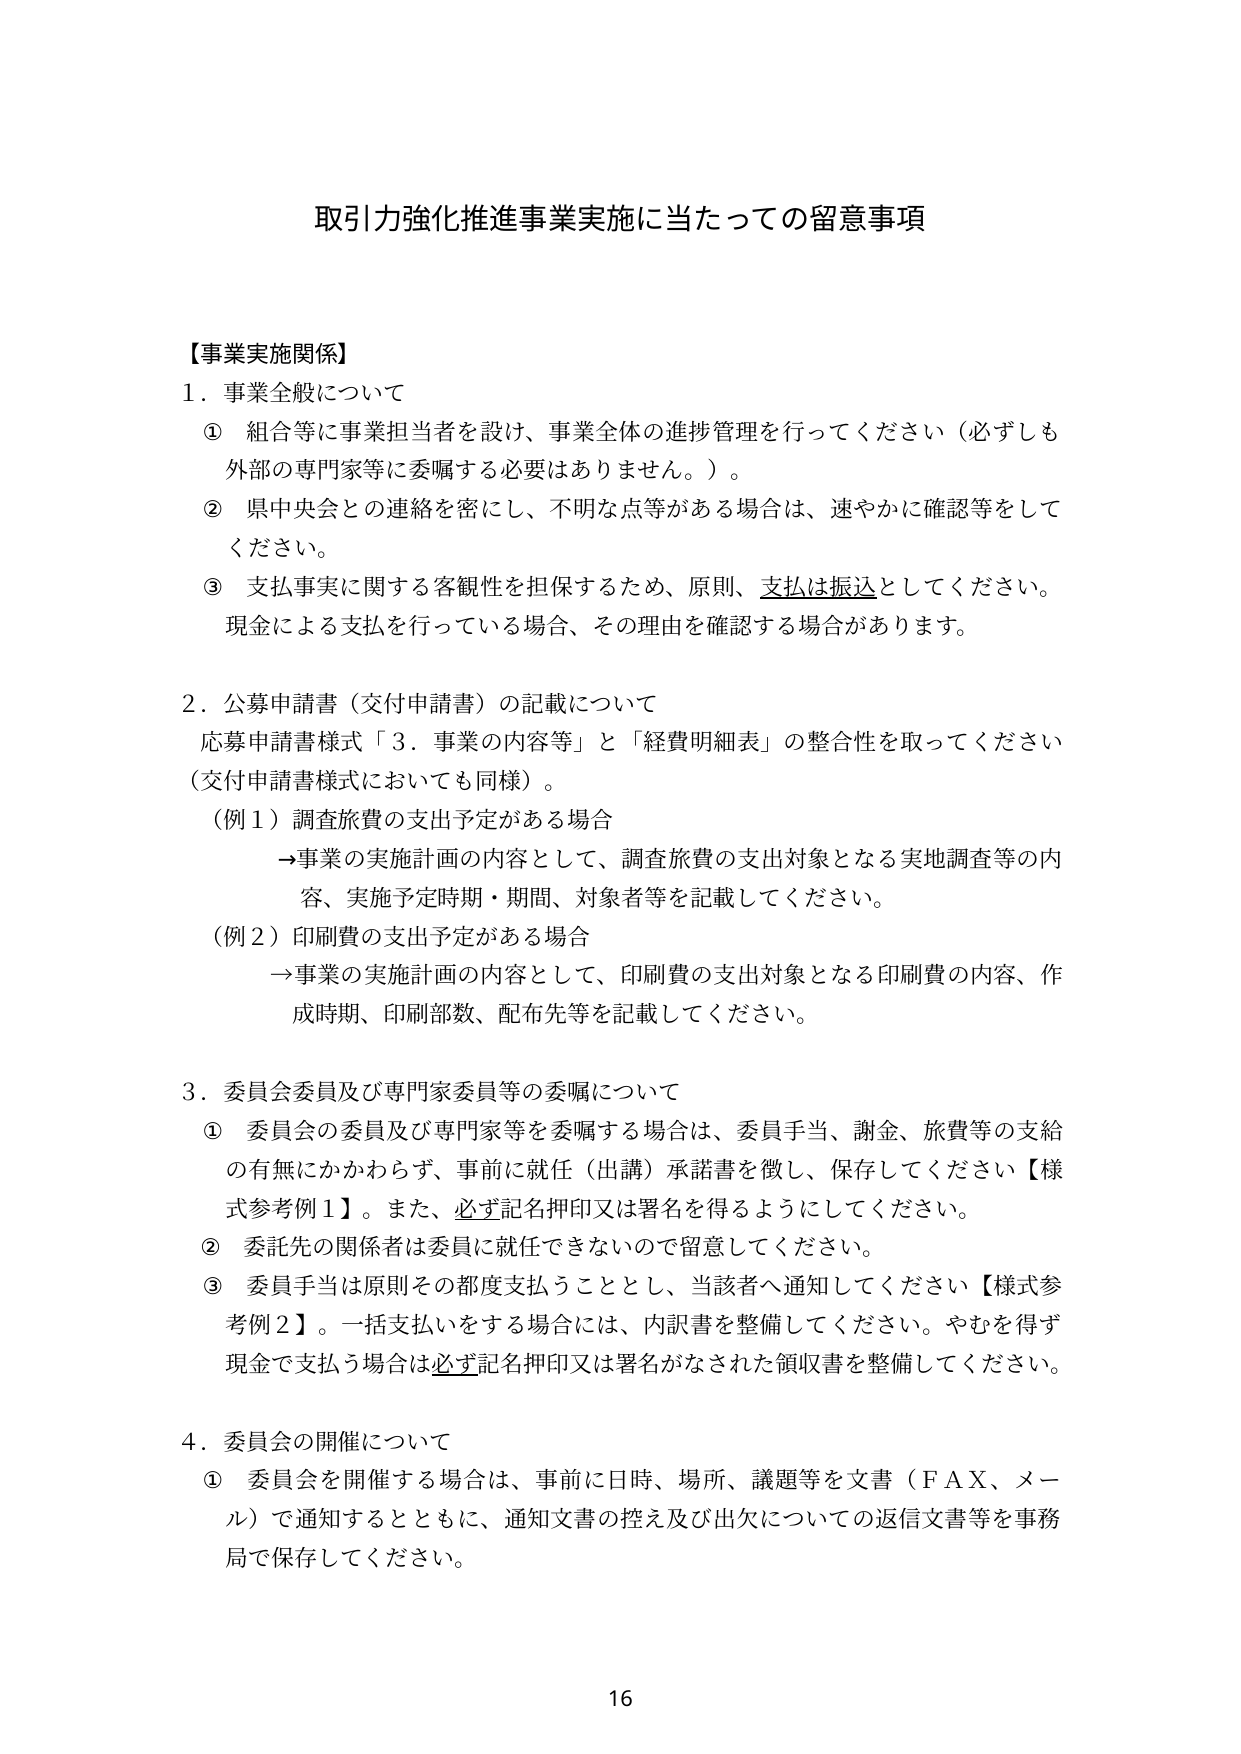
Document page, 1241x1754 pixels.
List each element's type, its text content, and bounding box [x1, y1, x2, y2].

text ４．委員会の開催について [177, 1421, 1063, 1460]
text ３．委員会委員及び専門家委員等の委嘱について [177, 1071, 1063, 1110]
text １．事業全般について [177, 372, 1063, 411]
text ① 組合等に事業担当者を設け、事業全体の進捗管理を行ってください（必ずしも外部の専門家等に委嘱する必要はありません。）。 [202, 411, 1063, 488]
text ③ 支払事実に関する客観性を担保するため、原則、支払は振込としてください。現金による支払を行っている場合、その理由を確認する場合があります。 [202, 566, 1063, 644]
text ② 委託先の関係者は委員に就任できないので留意してください。 [177, 1227, 1063, 1266]
text （例２）印刷費の支出予定がある場合 [177, 916, 1063, 955]
text ① 委員会の委員及び専門家等を委嘱する場合は、委員手当、謝金、旅費等の支給の有無にかかわらず、事前に就任（出講）承諾書を徴し、保存してください【様式参考例１】。また、必ず記名押印又は署名を得るようにしてください。 [202, 1110, 1063, 1227]
text 応募申請書様式「３．事業の内容等」と「経費明細表」の整合性を取ってください（交付申請書様式においても同様）。 [177, 722, 1063, 799]
text ③ 委員手当は原則その都度支払うこととし、当該者へ通知してください【様式参考例２】。一括支払いをする場合には、内訳書を整備してください。やむを得ず現金で支払う場合は必ず記名押印又は署名がなされた領収書を整備してください。 [202, 1266, 1063, 1382]
text →事業の実施計画の内容として、調査旅費の支出対象となる実地調査等の内容、実施予定時期・期間、対象者等を記載してください。 [277, 838, 1063, 916]
text 取引力強化推進事業実施に当たっての留意事項 [177, 178, 1063, 255]
text ２．公募申請書（交付申請書）の記載について [177, 683, 1063, 722]
text →事業の実施計画の内容として、印刷費の支出対象となる印刷費の内容、作成時期、印刷部数、配布先等を記載してください。 [177, 955, 1063, 1032]
text ② 県中央会との連絡を密にし、不明な点等がある場合は、速やかに確認等をしてください。 [202, 488, 1063, 566]
text 【事業実施関係】 [177, 333, 1063, 372]
text ① 委員会を開催する場合は、事前に日時、場所、議題等を文書（ＦＡＸ、メール）で通知するとともに、通知文書の控え及び出欠についての返信文書等を事務局で保存してください。 [202, 1460, 1063, 1576]
text （例１）調査旅費の支出予定がある場合 [177, 799, 1063, 838]
